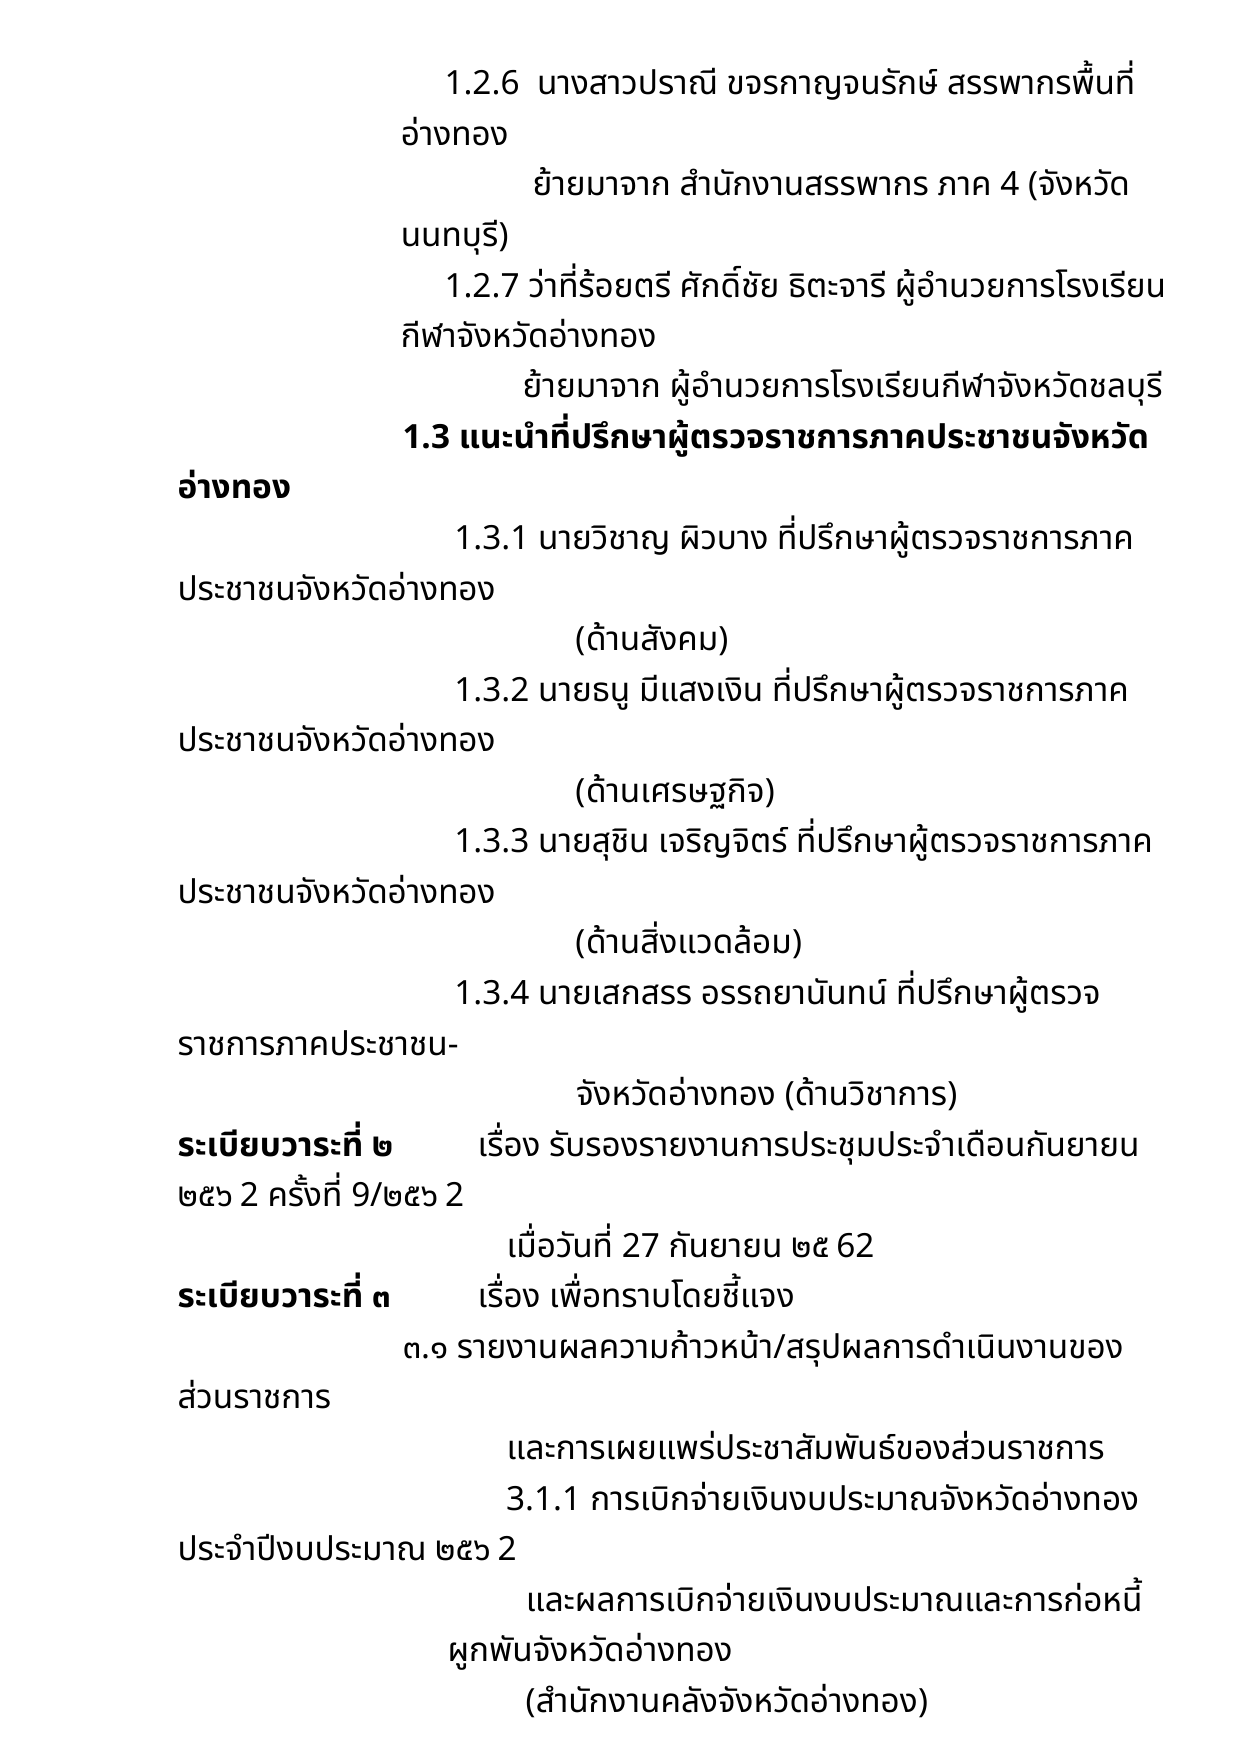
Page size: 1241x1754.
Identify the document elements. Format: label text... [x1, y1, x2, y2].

text 1.3 แนะนำที่ปรึกษาผู้ตรวจราชการภาคประชาชนจังหวัดอ่างทอง [177, 413, 1181, 514]
text ระเบียบวาระที่ ๓ เรื่อง เพื่อทราบโดยชี้แจง [177, 1272, 1167, 1323]
text ย้ายมาจาก ผู้อำนวยการโรงเรียนกีฬาจังหวัดชลบุรี [401, 362, 1181, 413]
text และผลการเบิกจ่ายเงินงบประมาณและการก่อหนี้ผูกพันจังหวัดอ่างทอง (สำนักงานคลังจังหวัดอ่างทอง) [447, 1576, 1167, 1727]
text 1.3.3 นายสุชิน เจริญจิตร์ ที่ปรึกษาผู้ตรวจราชการภาคประชาชนจังหวัดอ่างทอง [177, 817, 1181, 918]
text 1.3.1 นายวิชาญ ผิวบาง ที่ปรึกษาผู้ตรวจราชการภาคประชาชนจังหวัดอ่างทอง (ด้านสังคม) [177, 514, 1181, 666]
text 1.3.2 นายธนู มีแสงเงิน ที่ปรึกษาผู้ตรวจราชการภาคประชาชนจังหวัดอ่างทอง [177, 666, 1181, 767]
text 1.2.6 นางสาวปราณี ขจรกาญจนรักษ์ สรรพากรพื้นที่อ่างทอง ย้ายมาจาก สำนักงานสรรพากร ภาค 4 (จังหวัดนนทบุรี) [401, 59, 1181, 261]
text (ด้านเศรษฐกิจ) [177, 767, 1181, 817]
text 1.3.4 นายเสกสรร อรรถยานันทน์ ที่ปรึกษาผู้ตรวจราชการภาคประชาชน- จังหวัดอ่างทอง (ด้านวิชาการ) [177, 969, 1181, 1121]
text 3.1.1 การเบิกจ่ายเงินงบประมาณจังหวัดอ่างทอง ประจำปีงบประมาณ ๒๕๖2 [177, 1474, 1167, 1576]
text 1.2.7 ว่าที่ร้อยตรี ศักดิ์ชัย ธิตะจารี ผู้อำนวยการโรงเรียนกีฬาจังหวัดอ่างทอง [401, 261, 1181, 362]
text ๓.๑ รายงานผลความก้าวหน้า/สรุปผลการดำเนินงานของส่วนราชการ และการเผยแพร่ประชาสัมพันธ์ของส่วนราชการ [177, 1323, 1167, 1474]
text (ด้านสิ่งแวดล้อม) [177, 918, 1181, 969]
text ระเบียบวาระที่ ๒ เรื่อง รับรองรายงานการประชุมประจำเดือนกันยายน ๒๕๖2 ครั้งที่ 9/๒๕๖2 เมื่อวันที่ 27 กันยายน ๒๕62 [177, 1121, 1181, 1272]
